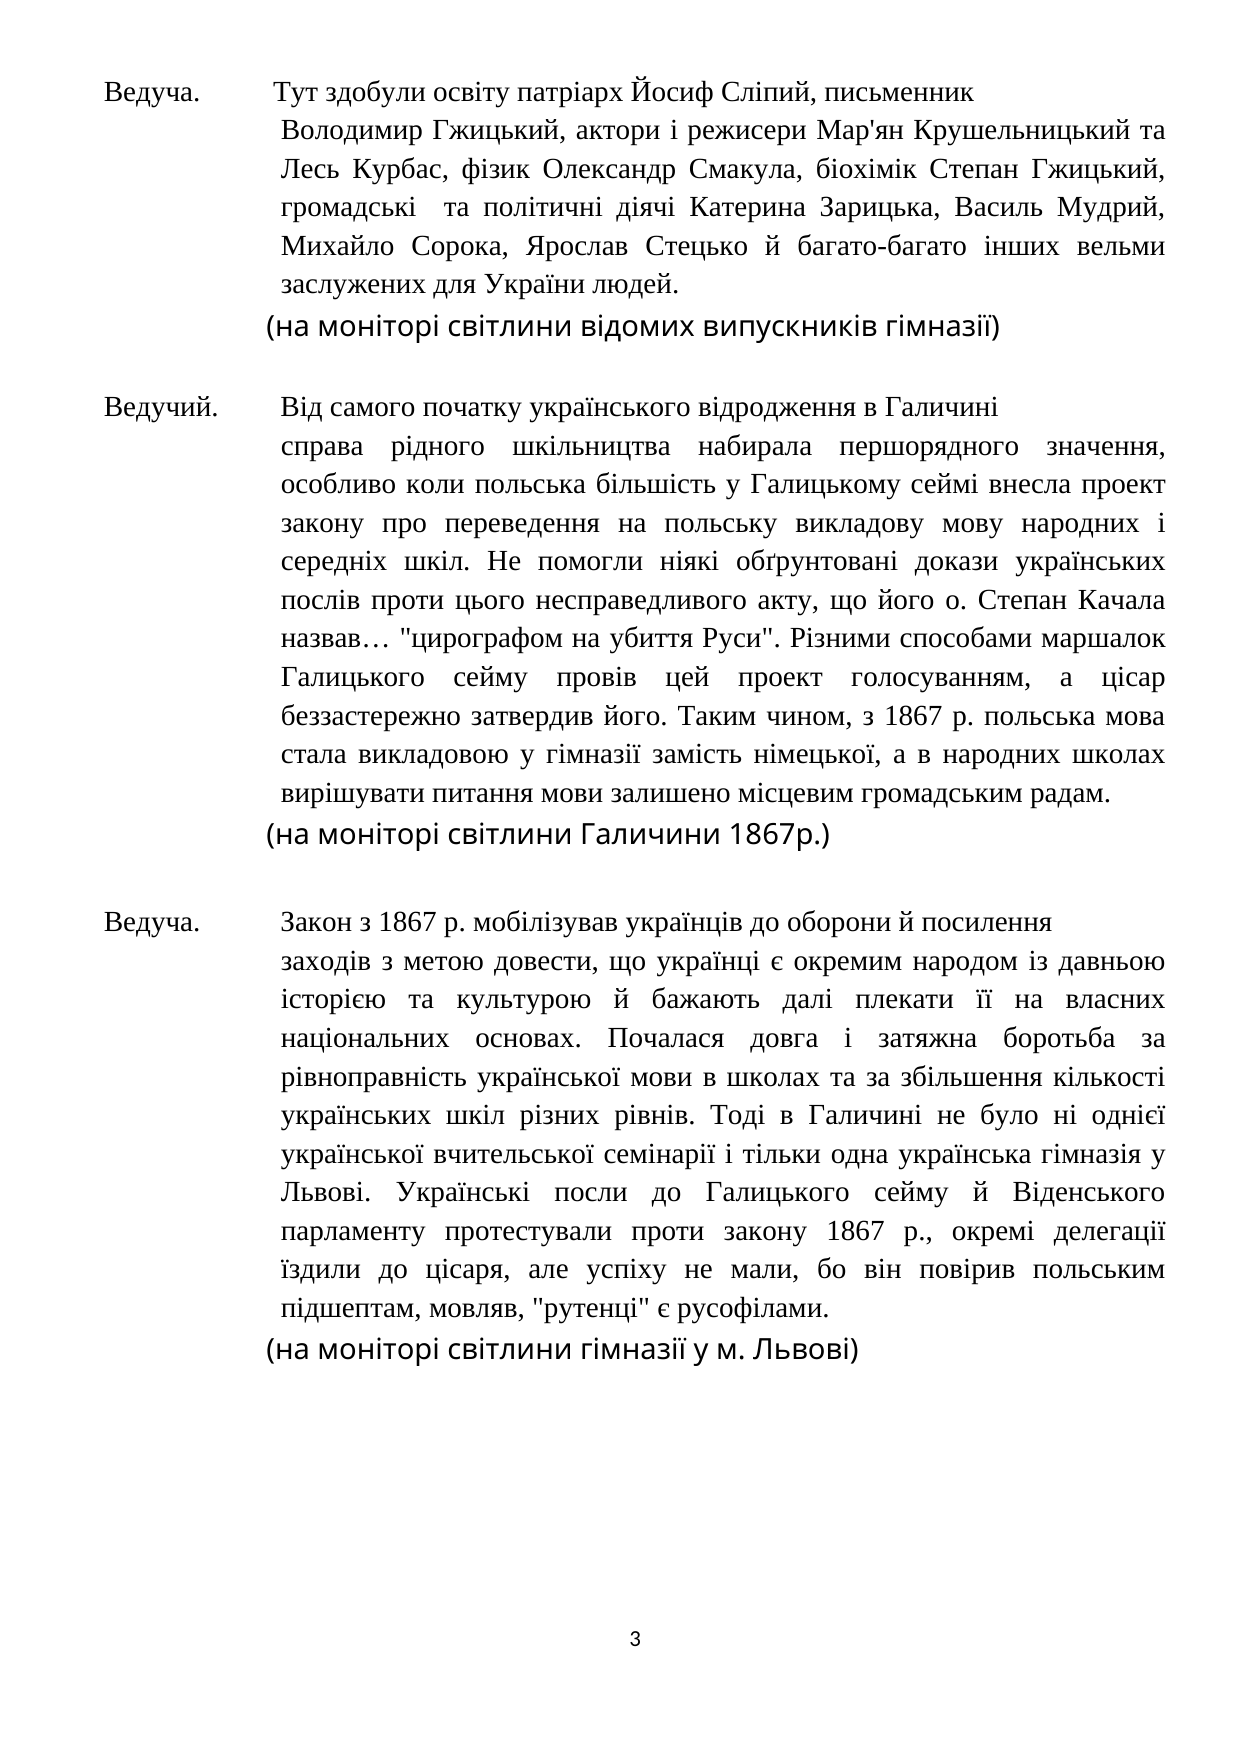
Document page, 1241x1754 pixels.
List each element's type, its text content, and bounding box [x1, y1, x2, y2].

text Ведуча. Закон з 1867 р. мобілізував українців до оборони й посилення [103, 904, 1167, 938]
text (на моніторі світлини Галичини 1867р.) [266, 813, 1167, 853]
text Ведучий. Від самого початку українського відродження в Галичині [103, 389, 1167, 423]
text (на моніторі світлини відомих випускників гімназії) [266, 305, 1167, 345]
text справа рідного шкільництва набирала першорядного значення, особливо коли польська більшість у Галицькому сеймі внесла проект закону про переведення на польську викладову мову народних і середніх шкіл. Не помогли ніякі обґрунтовані докази українських послів проти цього несправедливого акту, що його о. Степан Качала назвав… "цирографом на убиття Руси". Різними способами маршалок Галицького сейму провів цей проект голосуванням, а цісар беззастережно затвердив його. Таким чином, з 1867 р. польська мова стала викладовою у гімназії замість німецької, а в народних школах вирішувати питання мови залишено місцевим громадським радам. [281, 428, 1167, 808]
text (на моніторі світлини гімназії у м. Львові) [266, 1328, 1167, 1368]
text заходів з метою довести, що українці є окремим народом із давньою історією та культурою й бажають далі плекати її на власних національних основах. Почалася довга і затяжна боротьба за рівноправність української мови в школах та за збільшення кількості українських шкіл різних рівнів. Тоді в Галичині не було ні однієї української вчительської семінарії і тільки одна українська гімназія у Львові. Українські посли до Галицького сейму й Віденського парламенту протестували проти закону 1867 р., окремі делегації їздили до цісаря, але успіху не мали, бо він повірив польським підшептам, мовляв, "рутенці" є русофілами. [281, 943, 1167, 1323]
text Володимир Гжицький, актори і режисери Мар'ян Крушельницький та Лесь Курбас, фізик Олександр Смакула, біохімік Степан Гжицький, громадські та політичні діячі Катерина Зарицька, Василь Мудрий, Михайло Сорока, Ярослав Стецько й багато-багато інших вельми заслужених для України людей. [281, 112, 1167, 300]
text Ведуча. Тут здобули освіту патріарх Йосиф Сліпий, письменник [103, 74, 1167, 107]
